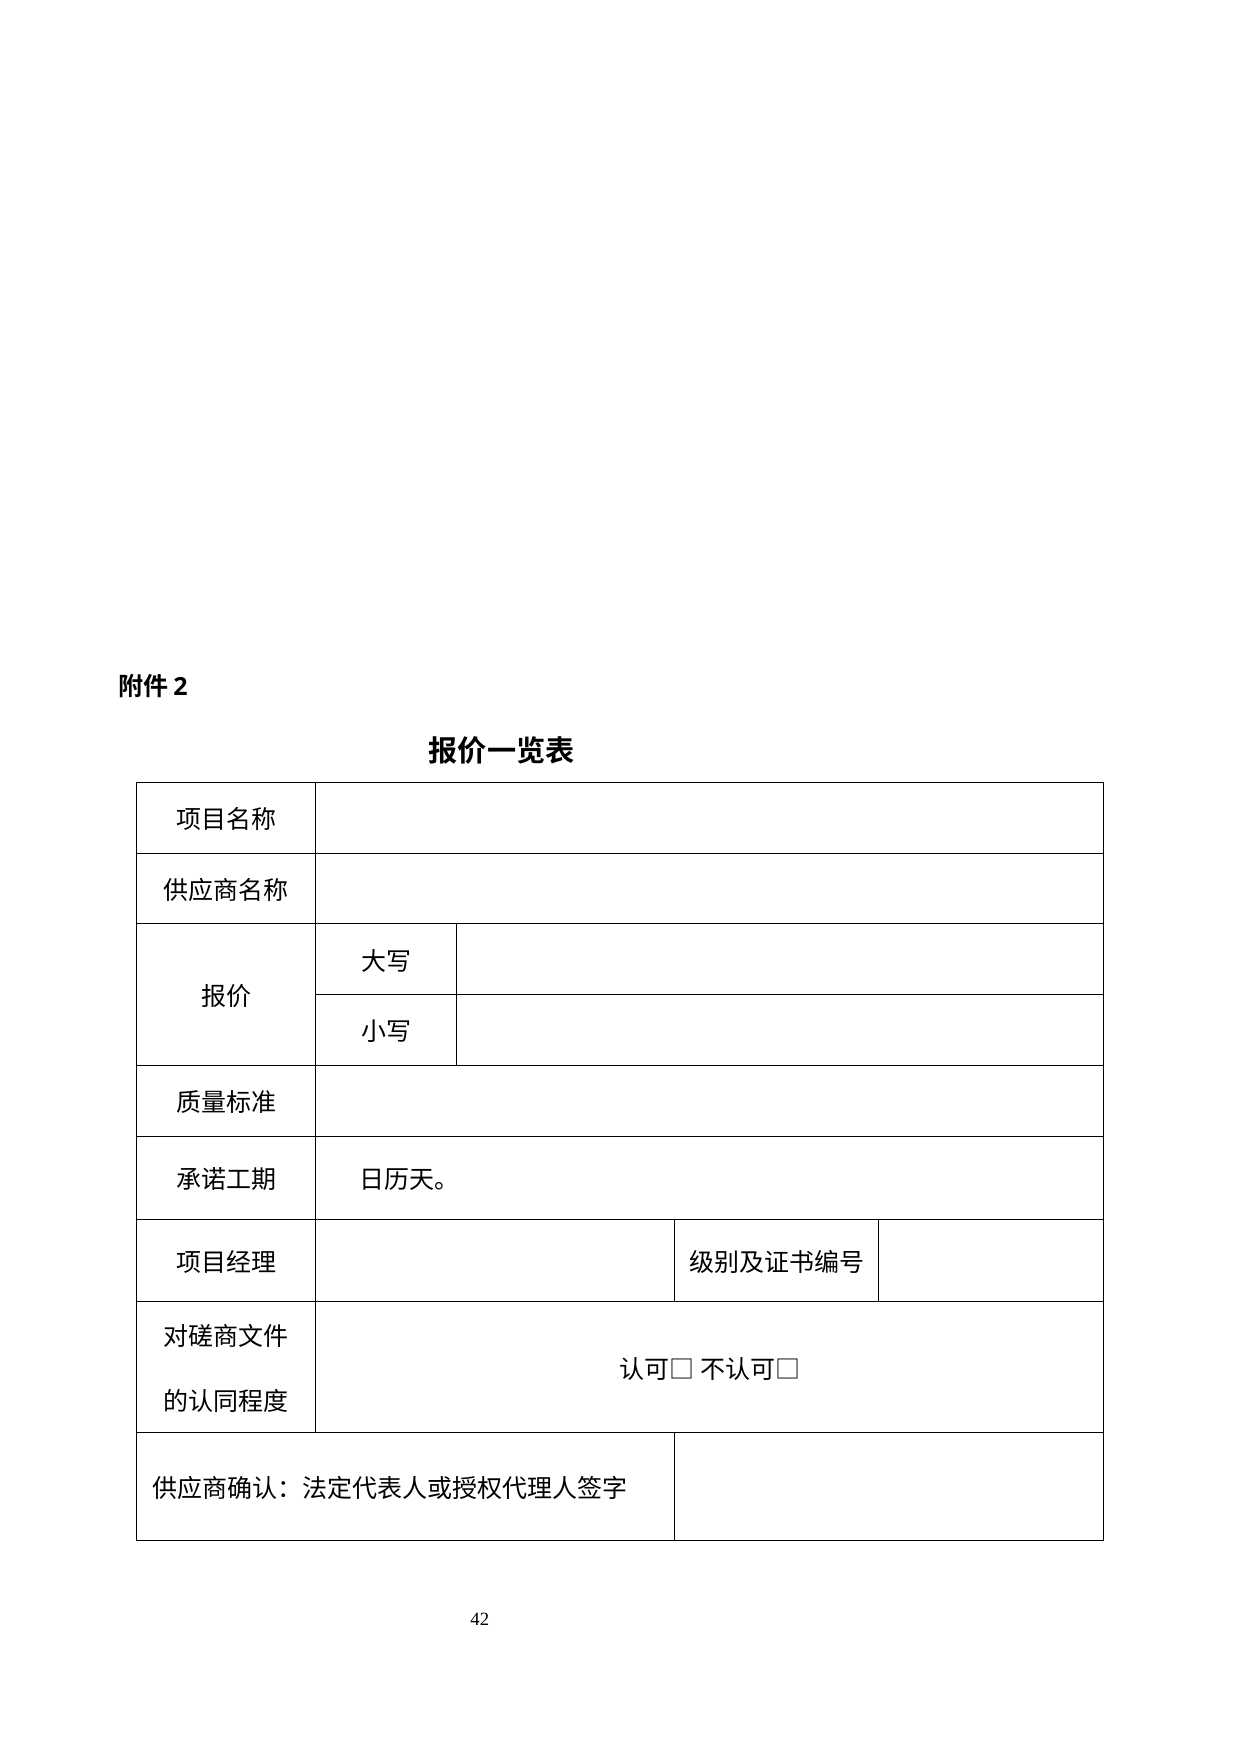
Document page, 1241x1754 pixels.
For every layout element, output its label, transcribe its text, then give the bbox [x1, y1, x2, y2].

table_cell 报价 [137, 924, 315, 1065]
table_cell [879, 1220, 1103, 1301]
table_cell 认可□ 不认可□ [316, 1302, 1103, 1432]
table_cell 级别及证书编号 [675, 1220, 878, 1301]
table_header 项目名称 [137, 783, 315, 852]
table_cell [457, 995, 1103, 1065]
table_cell [675, 1433, 1103, 1539]
table_cell 大写 [316, 924, 456, 994]
table_cell 项目经理 [137, 1220, 315, 1301]
table_cell [457, 924, 1103, 994]
table_cell 日历天。 [316, 1137, 1103, 1218]
table_cell 供应商名称 [137, 854, 315, 923]
table_cell 质量标准 [137, 1066, 315, 1136]
table_cell 对磋商文件 的认同程度 [137, 1302, 315, 1432]
table_cell 小写 [316, 995, 456, 1065]
table_cell [316, 854, 1103, 923]
table_cell [316, 1220, 674, 1301]
table_cell [316, 1066, 1103, 1136]
table_cell 供应商确认：法定代表人或授权代理人签字 [137, 1433, 674, 1539]
text 报价一览表 [118, 717, 885, 782]
table_header [316, 783, 1103, 852]
table_cell 承诺工期 [137, 1137, 315, 1218]
text 附件2 [118, 652, 1069, 717]
